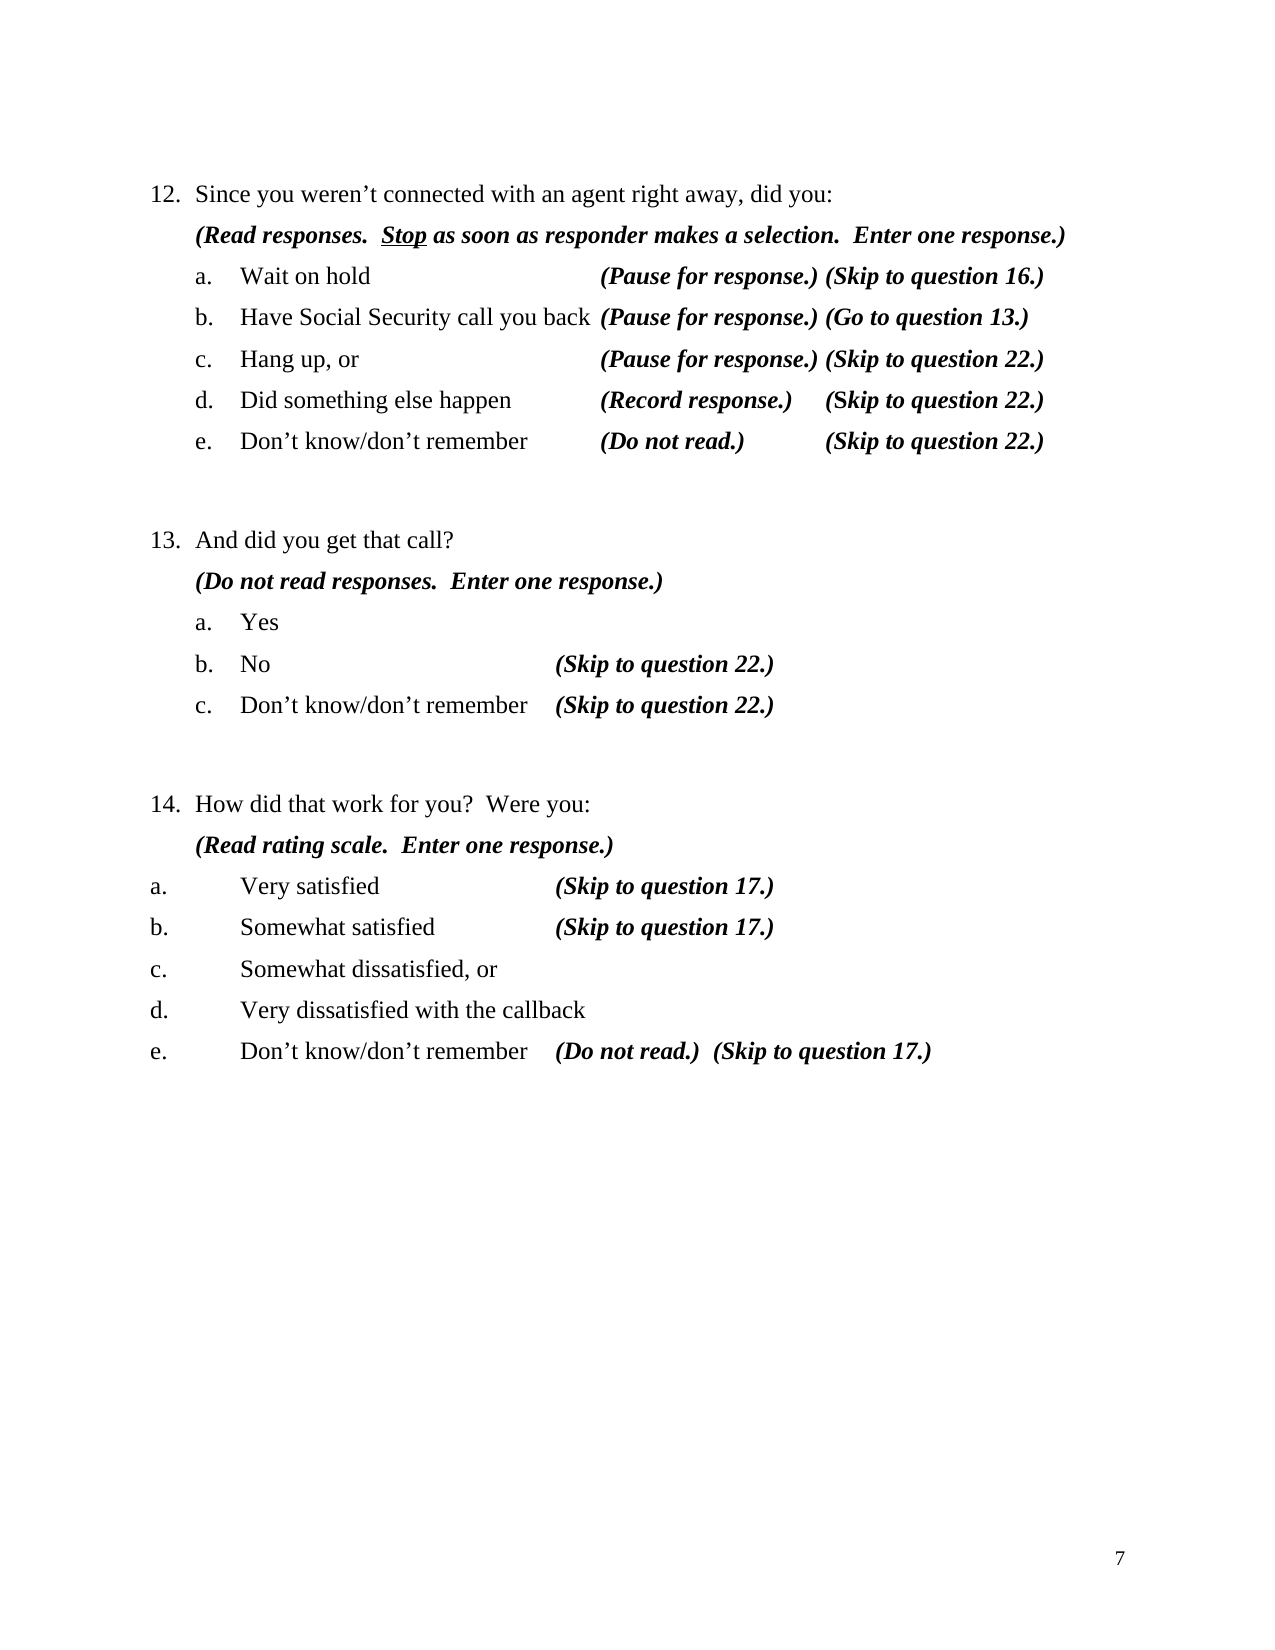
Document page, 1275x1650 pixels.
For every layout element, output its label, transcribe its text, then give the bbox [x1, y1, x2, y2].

list Hang up, or (Pause for response.) (Skip to question 22.) [195, 344, 1125, 372]
list No (Skip to question 22.) [195, 649, 1125, 677]
list Don’t know/don’t remember (Do not read.) (Skip to question 22.) [195, 426, 1125, 455]
list Don’t know/don’t remember (Skip to question 22.) [195, 690, 1125, 719]
list Very satisfied (Skip to question 17.) [150, 871, 1125, 900]
list Have Social Security call you back (Pause for response.) (Go to question 13.) [195, 302, 1125, 331]
list Yes [195, 607, 1125, 636]
list Wait on hold (Pause for response.) (Skip to question 16.) [195, 261, 1125, 290]
text (Read responses. Stop as soon as responder makes a selection. Enter one response.) [195, 220, 1125, 249]
list Very dissatisfied with the callback [150, 995, 1125, 1024]
list Somewhat satisfied (Skip to question 17.) [150, 912, 1125, 941]
text (Read rating scale. Enter one response.) [195, 830, 1125, 859]
list Don’t know/don’t remember (Do not read.) (Skip to question 17.) [150, 1036, 1125, 1065]
text How did that work for you? Were you: [150, 789, 1125, 817]
list Did something else happen (Record response.) (Skip to question 22.) [195, 385, 1125, 414]
text And did you get that call? [150, 525, 1125, 554]
text Since you weren’t connected with an agent right away, did you: [150, 179, 1125, 207]
text (Do not read responses. Enter one response.) [195, 566, 1125, 595]
list Somewhat dissatisfied, or [150, 954, 1125, 982]
